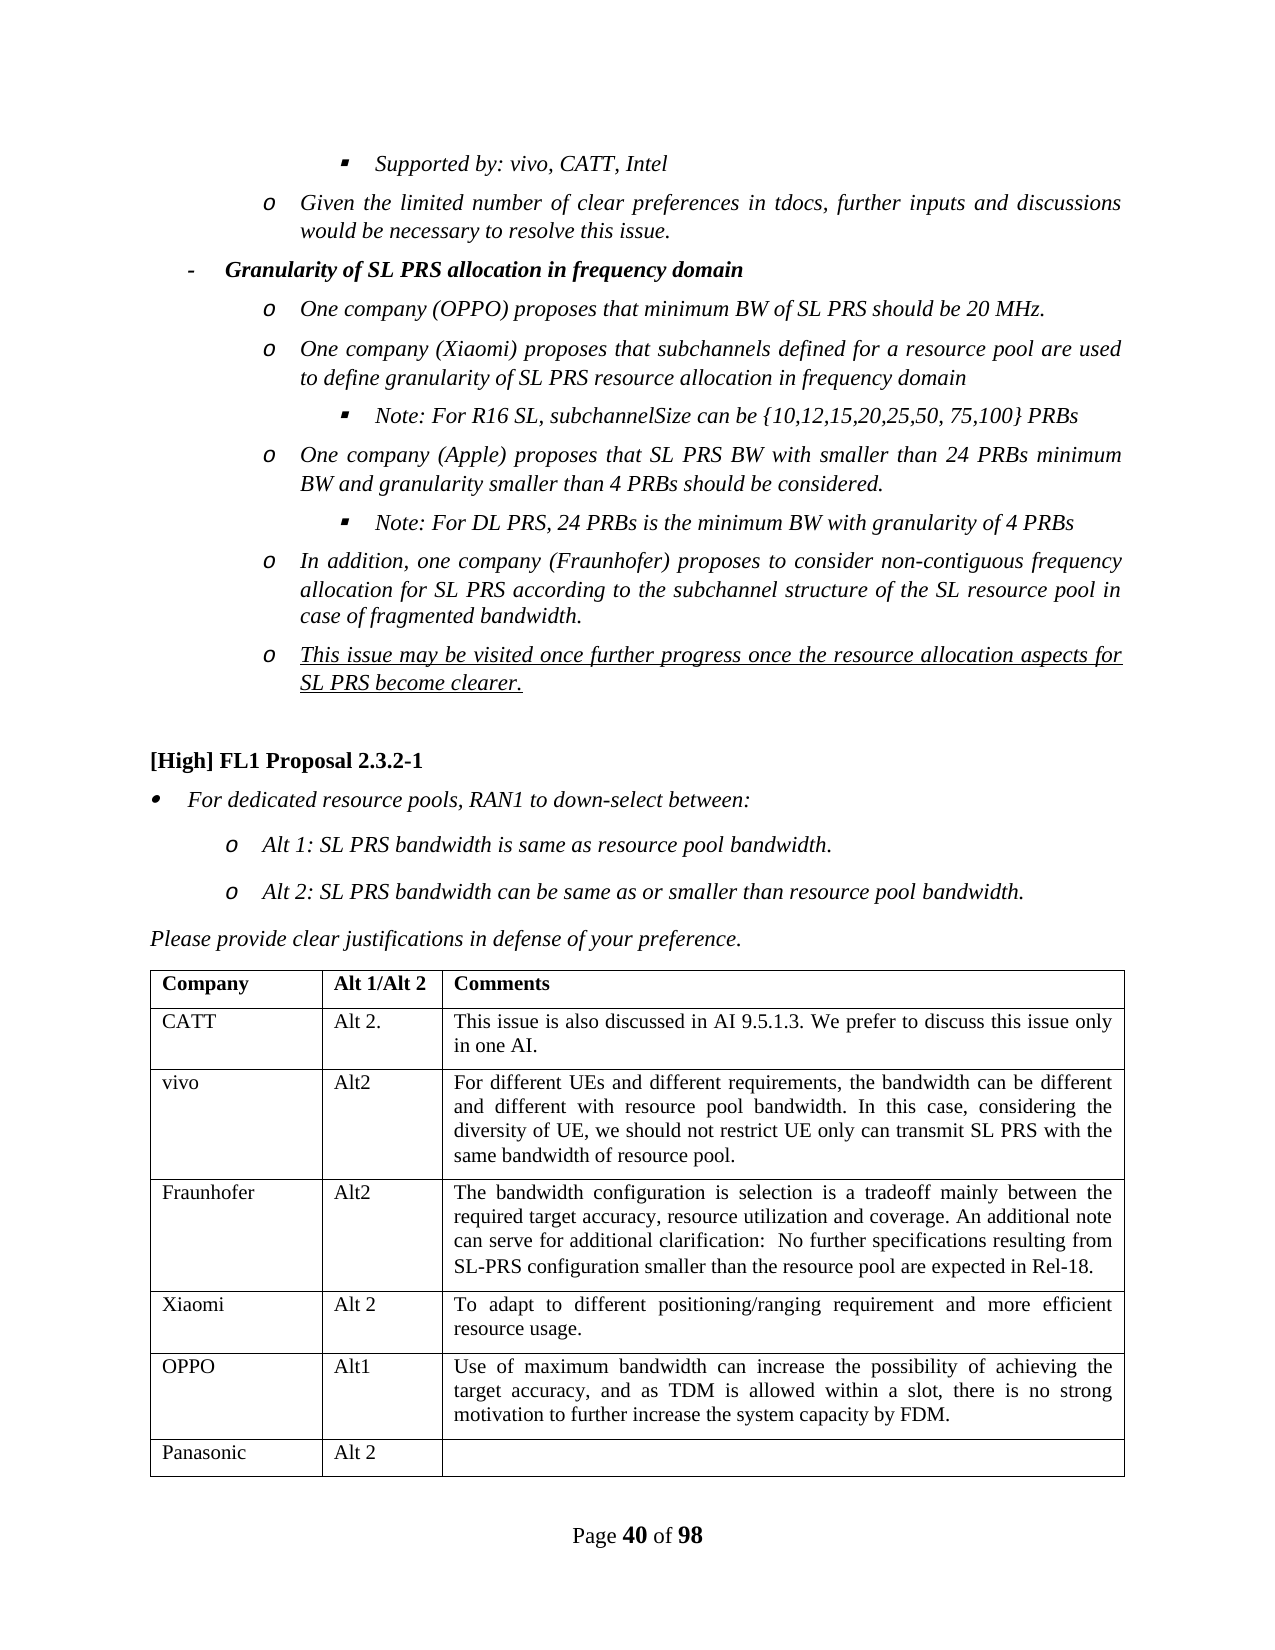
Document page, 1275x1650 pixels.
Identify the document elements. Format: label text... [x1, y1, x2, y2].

table_cell Alt2 [323, 1180, 442, 1291]
list Note: For R16 SL, subchannelSize can be {10,12,15,20,25,50, 75,100} PRBs [337, 403, 1125, 429]
list In addition, one company (Fraunhofer) proposes to consider non-contiguous frequency allocation for SL PRS according to the subchannel structure of the SL resource pool in case of fragmented bandwidth. [262, 547, 1125, 628]
table_header Alt 1/Alt 2 [323, 971, 442, 1008]
table_cell Alt 2. [323, 1009, 442, 1069]
list Note: For DL PRS, 24 PRBs is the minimum BW with granularity of 4 PRBs [337, 508, 1125, 535]
table_cell OPPO [151, 1354, 322, 1438]
list One company (Apple) proposes that SL PRS BW with smaller than 24 PRBs minimum BW and granularity smaller than 4 PRBs should be considered. [262, 441, 1125, 496]
table_cell Alt1 [323, 1354, 442, 1438]
table_cell Use of maximum bandwidth can increase the possibility of achieving the target accuracy, and as TDM is allowed within a slot, there is no strong motivation to further increase the system capacity by FDM. [443, 1354, 1124, 1438]
table_cell Panasonic [151, 1440, 322, 1476]
table_header Company [151, 971, 322, 1008]
list Alt 1: SL PRS bandwidth is same as resource pool bandwidth. [225, 831, 1125, 859]
table_cell Alt2 [323, 1070, 442, 1179]
table_cell Xiaomi [151, 1292, 322, 1353]
table_cell Fraunhofer [151, 1180, 322, 1291]
table_cell The bandwidth configuration is selection is a tradeoff mainly between the required target accuracy, resource utilization and coverage. An additional note can serve for additional clarification: No further specifications resulting from SL-PRS configuration smaller than the resource pool are expected in Rel-18. [443, 1180, 1124, 1291]
table_cell CATT [151, 1009, 322, 1069]
table_cell [443, 1440, 1124, 1476]
table_cell vivo [151, 1070, 322, 1179]
list One company (Xiaomi) proposes that subchannels defined for a resource pool are used to define granularity of SL PRS resource allocation in frequency domain [262, 336, 1125, 390]
table_cell Alt 2 [323, 1292, 442, 1353]
list For dedicated resource pools, RAN1 to down-select between: [150, 786, 1125, 812]
list One company (OPPO) proposes that minimum BW of SL PRS should be 20 MHz. [262, 295, 1125, 323]
list Given the limited number of clear preferences in tdocs, further inputs and discussions would be necessary to resolve this issue. [262, 189, 1125, 243]
table_header Comments [443, 971, 1124, 1008]
list This issue may be visited once further progress once the resource allocation aspects for SL PRS become clearer. [262, 641, 1125, 695]
table_cell For different UEs and different requirements, the bandwidth can be different and different with resource pool bandwidth. In this case, considering the diversity of UE, we should not restrict UE only can transmit SL PRS with the same bandwidth of resource pool. [443, 1070, 1124, 1179]
table_cell This issue is also discussed in AI 9.5.1.3. We prefer to discuss this issue only in one AI. [443, 1009, 1124, 1069]
list Alt 2: SL PRS bandwidth can be same as or smaller than resource pool bandwidth. [225, 878, 1125, 906]
subtitle [High] FL1 Proposal 2.3.2-1 [150, 747, 1125, 773]
text Please provide clear justifications in defense of your preference. [150, 925, 1125, 951]
table_cell Alt 2 [323, 1440, 442, 1476]
table_cell To adapt to different positioning/ranging requirement and more efficient resource usage. [443, 1292, 1124, 1353]
list Supported by: vivo, CATT, Intel [337, 150, 1125, 176]
list Granularity of SL PRS allocation in frequency domain [187, 256, 1125, 282]
